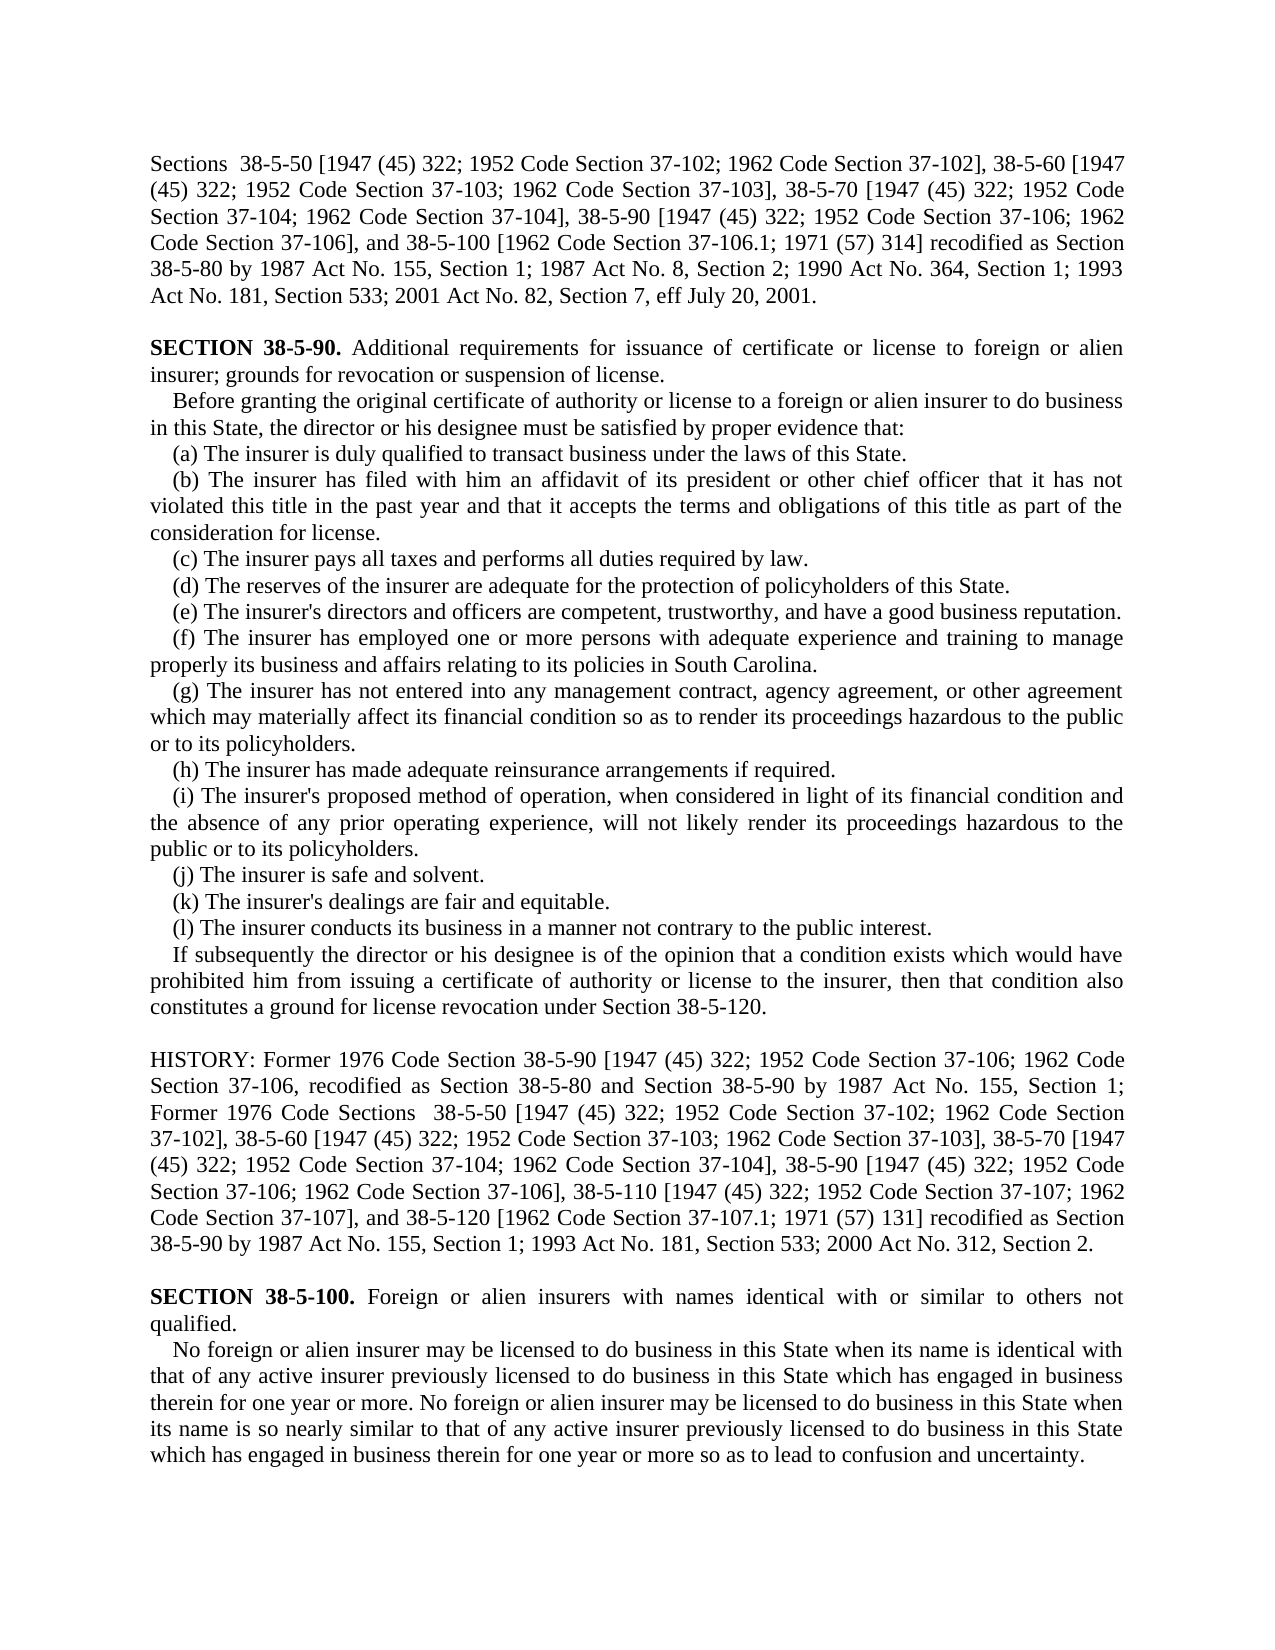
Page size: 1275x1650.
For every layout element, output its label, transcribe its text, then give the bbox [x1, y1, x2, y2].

text No foreign or alien insurer may be licensed to do business in this State when its name is identical with that of any active insurer previously licensed to do business in this State which has engaged in business therein for one year or more. No foreign or alien insurer may be licensed to do business in this State when its name is so nearly similar to that of any active insurer previously licensed to do business in this State which has engaged in business therein for one year or more so as to lead to confusion and uncertainty. [150, 1336, 1125, 1468]
text (i) The insurer's proposed method of operation, when considered in light of its financial condition and the absence of any prior operating experience, will not likely render its proceedings hazardous to the public or to its policyholders. [150, 782, 1125, 862]
text (l) The insurer conducts its business in a manner not contrary to the public interest. [150, 914, 1125, 941]
text (c) The insurer pays all taxes and performs all duties required by law. [150, 545, 1125, 572]
text Before granting the original certificate of authority or license to a foreign or alien insurer to do business in this State, the director or his designee must be satisfied by proper evidence that: [150, 387, 1125, 440]
text (h) The insurer has made adequate reinsurance arrangements if required. [150, 756, 1125, 782]
text (a) The insurer is duly qualified to transact business under the laws of this State. [150, 440, 1125, 466]
text (d) The reserves of the insurer are adequate for the protection of policyholders of this State. [150, 572, 1125, 598]
text SECTION 38-5-100. Foreign or alien insurers with names identical with or similar to others not qualified. [150, 1283, 1125, 1336]
text (g) The insurer has not entered into any management contract, agency agreement, or other agreement which may materially affect its financial condition so as to render its proceedings hazardous to the public or to its policyholders. [150, 677, 1125, 756]
text SECTION 38-5-90. Additional requirements for issuance of certificate or license to foreign or alien insurer; grounds for revocation or suspension of license. [150, 334, 1125, 387]
text (e) The insurer's directors and officers are competent, trustworthy, and have a good business reputation. [150, 598, 1125, 624]
text (k) The insurer's dealings are fair and equitable. [150, 888, 1125, 914]
text (b) The insurer has filed with him an affidavit of its president or other chief officer that it has not violated this title in the past year and that it accepts the terms and obligations of this title as part of the consideration for license. [150, 466, 1125, 545]
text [150, 150, 1125, 308]
text HISTORY: Former 1976 Code Section 38-5-90 [1947 (45) 322; 1952 Code Section 37-106; 1962 Code Section 37-106, recodified as Section 38-5-80 and Section 38-5-90 by 1987 Act No. 155, Section 1; Former 1976 Code Sections 38-5-50 [1947 (45) 322; 1952 Code Section 37-102; 1962 Code Section 37-102], 38-5-60 [1947 (45) 322; 1952 Code Section 37-103; 1962 Code Section 37-103], 38-5-70 [1947 (45) 322; 1952 Code Section 37-104; 1962 Code Section 37-104], 38-5-90 [1947 (45) 322; 1952 Code Section 37-106; 1962 Code Section 37-106], 38-5-110 [1947 (45) 322; 1952 Code Section 37-107; 1962 Code Section 37-107], and 38-5-120 [1962 Code Section 37-107.1; 1971 (57) 131] recodified as Section 38-5-90 by 1987 Act No. 155, Section 1; 1993 Act No. 181, Section 533; 2000 Act No. 312, Section 2. [150, 1046, 1125, 1257]
text If subsequently the director or his designee is of the opinion that a condition exists which would have prohibited him from issuing a certificate of authority or license to the insurer, then that condition also constitutes a ground for license revocation under Section 38-5-120. [150, 941, 1125, 1020]
text (j) The insurer is safe and solvent. [150, 862, 1125, 888]
text (f) The insurer has employed one or more persons with adequate experience and training to manage properly its business and affairs relating to its policies in South Carolina. [150, 624, 1125, 677]
